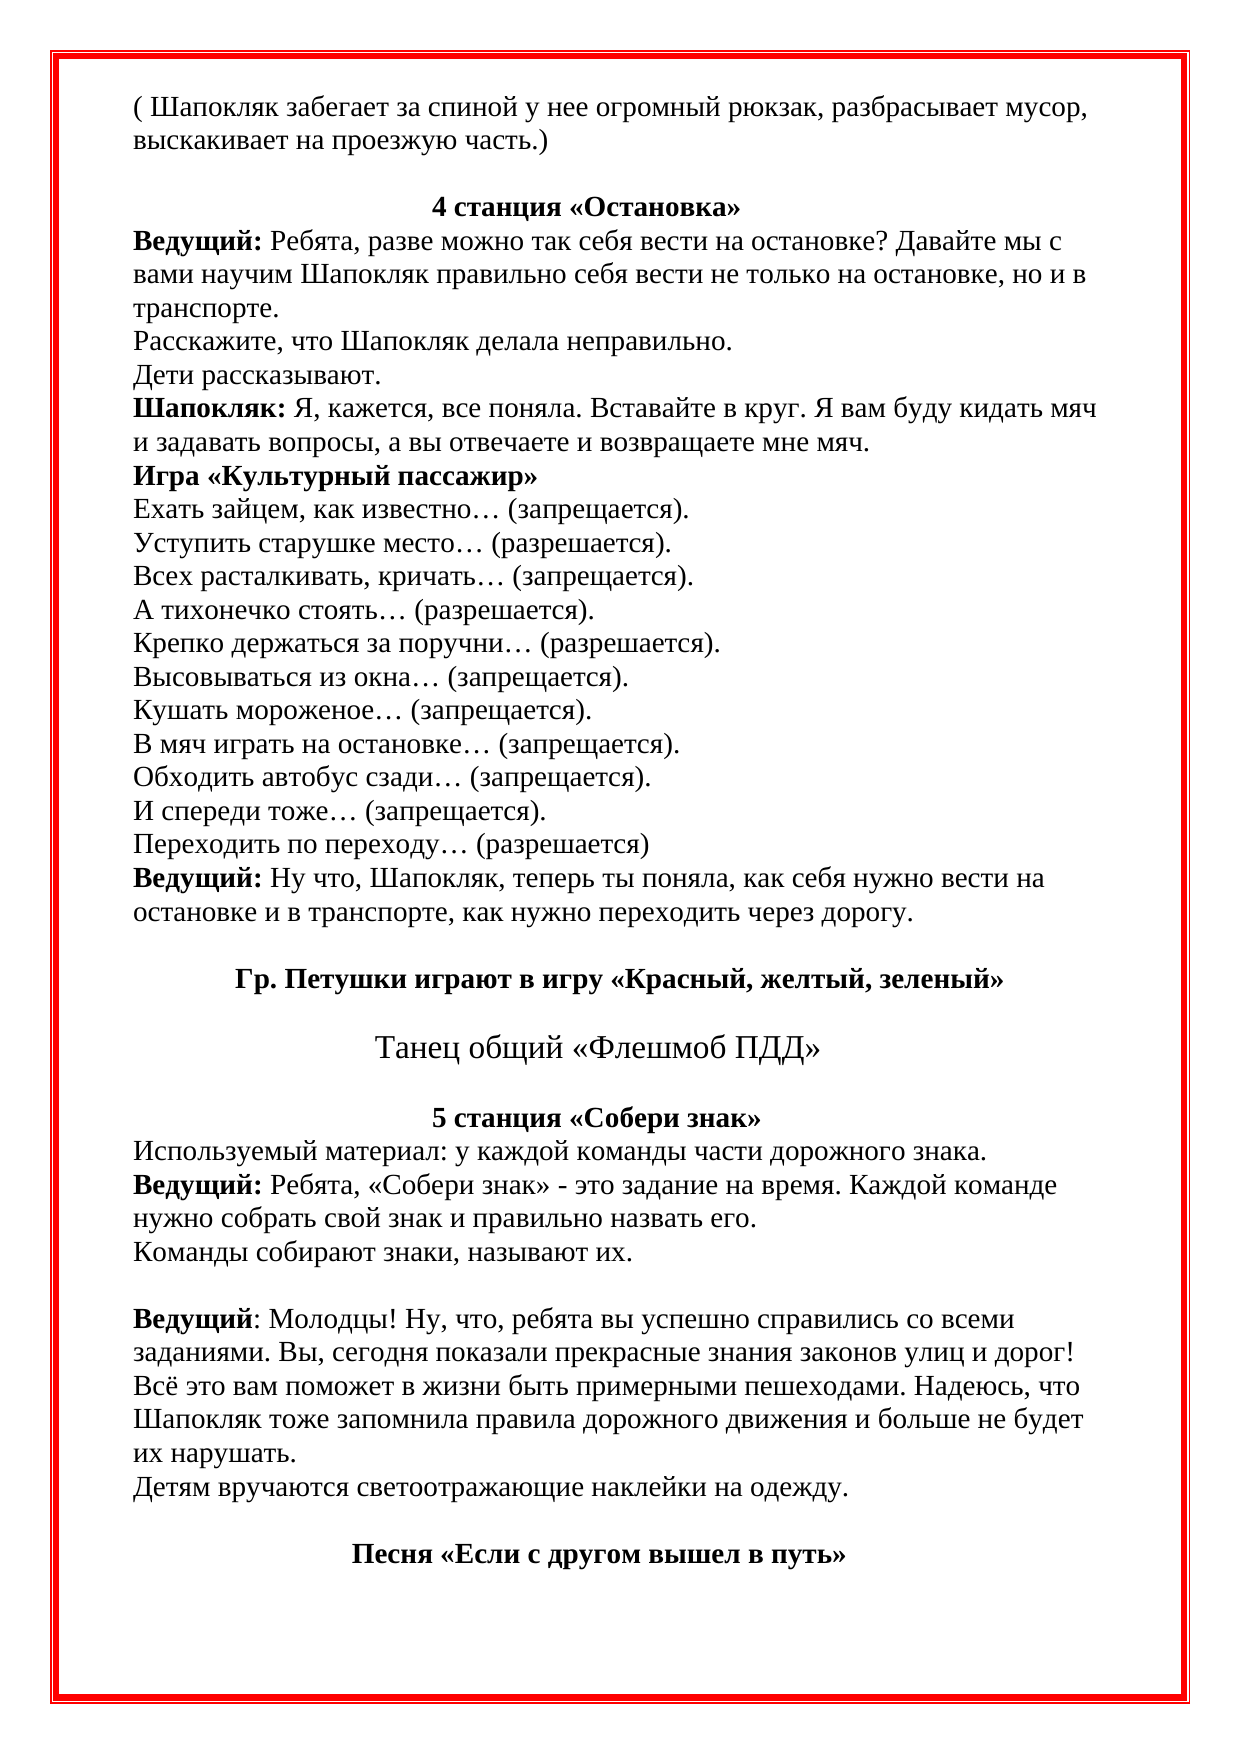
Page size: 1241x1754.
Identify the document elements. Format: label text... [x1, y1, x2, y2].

text А тихонечко стоять… (разрешается). [133, 592, 1152, 625]
text 4 станция «Остановка» [133, 189, 1152, 223]
text Ведущий: Ребята, «Собери знак» - это задание на время. Каждой команде [133, 1167, 1152, 1200]
text остановке и в транспорте, как нужно переходить через дорогу. [133, 894, 1152, 927]
text вами научим Шапокляк правильно себя вести не только на остановке, но и в транспорте. [133, 256, 1152, 323]
text Гр. Петушки играют в игру «Красный, желтый, зеленый» [133, 961, 1152, 994]
text нужно собрать свой знак и правильно назвать его. [133, 1200, 1152, 1234]
text Шапокляк: Я, кажется, все поняла. Вставайте в круг. Я вам буду кидать мяч [133, 391, 1152, 424]
text Детям вручаются светоотражающие наклейки на одежду. [133, 1469, 1152, 1502]
text В мяч играть на остановке… (запрещается). [133, 726, 1152, 759]
text Шапокляк тоже запомнила правила дорожного движения и больше не будет [133, 1402, 1152, 1435]
text Дети рассказывают. [133, 357, 1152, 391]
text Ведущий: Ну что, Шапокляк, теперь ты поняла, как себя нужно вести на [133, 860, 1152, 894]
text Всех расталкивать, кричать… (запрещается). [133, 558, 1152, 592]
text их нарушать. [133, 1435, 1152, 1469]
text Уступить старушке место… (разрешается). [133, 525, 1152, 558]
text Ведущий: Молодцы! Ну, что, ребята вы успешно справились со всеми [133, 1301, 1152, 1334]
text Команды собирают знаки, называют их. [133, 1234, 1152, 1267]
text Кушать мороженое… (запрещается). [133, 692, 1152, 726]
text Всё это вам поможет в жизни быть примерными пешеходами. Надеюсь, что [133, 1368, 1152, 1402]
text И спереди тоже… (запрещается). [133, 793, 1152, 827]
text Танец общий «Флешмоб ПДД» [133, 1028, 1152, 1066]
text 5 станция «Собери знак» [133, 1100, 1152, 1133]
text заданиями. Вы, сегодня показали прекрасные знания законов улиц и дорог! [133, 1334, 1152, 1368]
text Переходить по переходу… (разрешается) [133, 827, 1152, 860]
text Используемый материал: у каждой команды части дорожного знака. [133, 1133, 1152, 1167]
text ( Шапокляк забегает за спиной у нее огромный рюкзак, разбрасывает мусор, выскакивает на проезжую часть.) [133, 89, 1152, 156]
text Высовываться из окна… (запрещается). [133, 659, 1152, 692]
text Крепко держаться за поручни… (разрешается). [133, 625, 1152, 659]
text Ведущий: Ребята, разве можно так себя вести на остановке? Давайте мы с [133, 223, 1152, 256]
text Ехать зайцем, как известно… (запрещается). [133, 491, 1152, 525]
text Песня «Если с другом вышел в путь» [133, 1536, 1152, 1569]
text и задавать вопросы, а вы отвечаете и возвращаете мне мяч. [133, 424, 1152, 458]
text Расскажите, что Шапокляк делала неправильно. [133, 323, 1152, 357]
text Обходить автобус сзади… (запрещается). [133, 759, 1152, 793]
text Игра «Культурный пассажир» [133, 458, 1152, 491]
